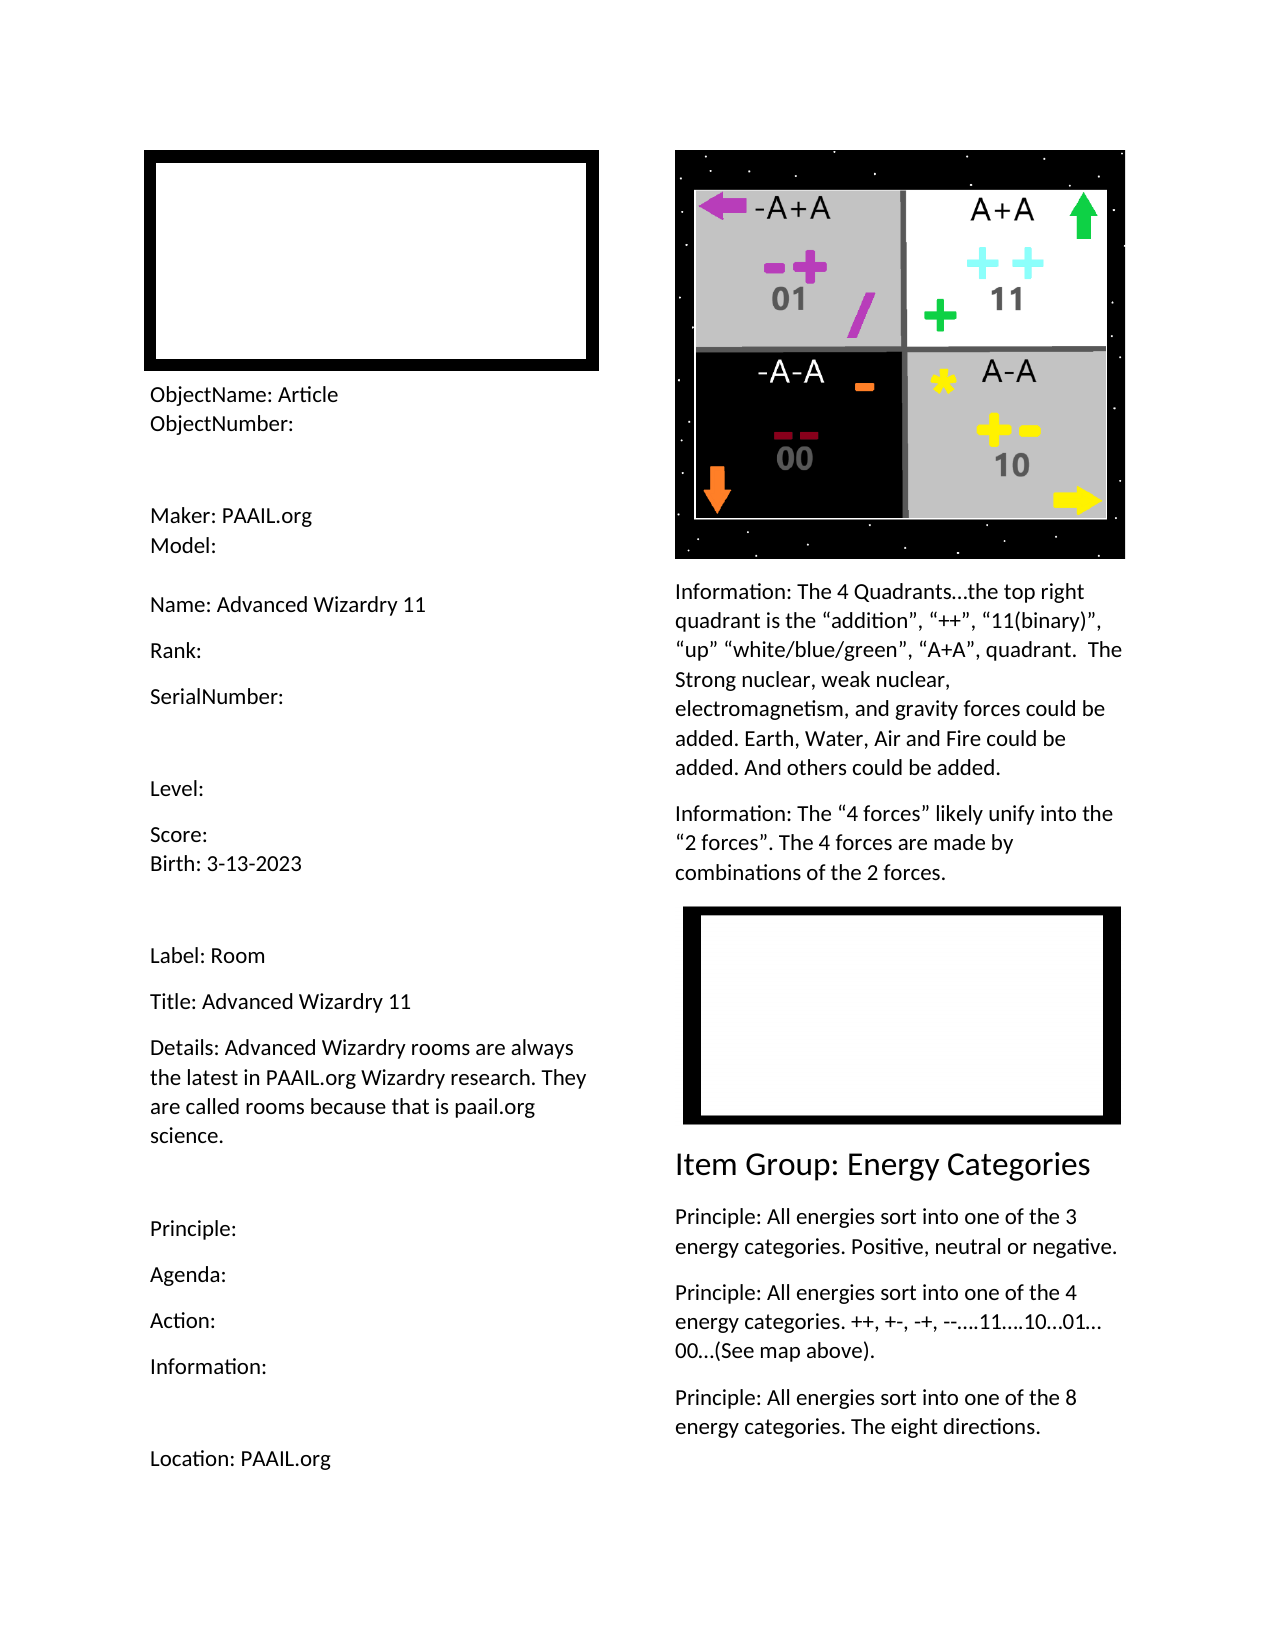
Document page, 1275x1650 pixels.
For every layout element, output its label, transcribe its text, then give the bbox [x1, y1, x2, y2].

text Principle: All energies sort into one of the 3 energy categories. Positive, neutral or negative. [675, 1202, 1125, 1260]
text Action: [150, 1306, 600, 1334]
text Information: [150, 1352, 600, 1380]
text Information: The 4 Quadrants…the top right quadrant is the “addition”, “++”, “11(binary)”, “up” “white/blue/green”, “A+A”, quadrant. The Strong nuclear, weak nuclear, electromagnetism, and gravity forces could be added. Earth, Water, Air and Fire could be added. And others could be added. [675, 577, 1125, 781]
text Information: The “4 forces” likely unify into the “2 forces”. The 4 forces are made by combinations of the 2 forces. [675, 799, 1125, 886]
text Level: [150, 774, 600, 802]
picture [675, 150, 1125, 559]
text Item Group: Energy Categories [675, 1143, 1125, 1184]
text SerialNumber: [150, 682, 600, 710]
text Principle: All energies sort into one of the 4 energy categories. ++, +-, -+, --….11….10…01…00…(See map above). [675, 1278, 1125, 1365]
text Agenda: [150, 1260, 600, 1288]
text Maker: PAAIL.org Model: Name: Advanced Wizardry 11 [150, 502, 600, 618]
text Location: PAAIL.org [150, 1444, 600, 1472]
text Score: Birth: 3-13-2023 [150, 820, 600, 877]
picture [675, 903, 1125, 1126]
text Rank: [150, 636, 600, 664]
text ObjectName: Article ObjectNumber: [150, 380, 600, 438]
text Principle: [150, 1214, 600, 1242]
text Label: Room [150, 941, 600, 969]
text Details: Advanced Wizardry rooms are always the latest in PAAIL.org Wizardry research. They are called rooms because that is paail.org science. [150, 1033, 600, 1150]
text Principle: All energies sort into one of the 8 energy categories. The eight directions. [675, 1383, 1125, 1440]
text Title: Advanced Wizardry 11 [150, 987, 600, 1016]
